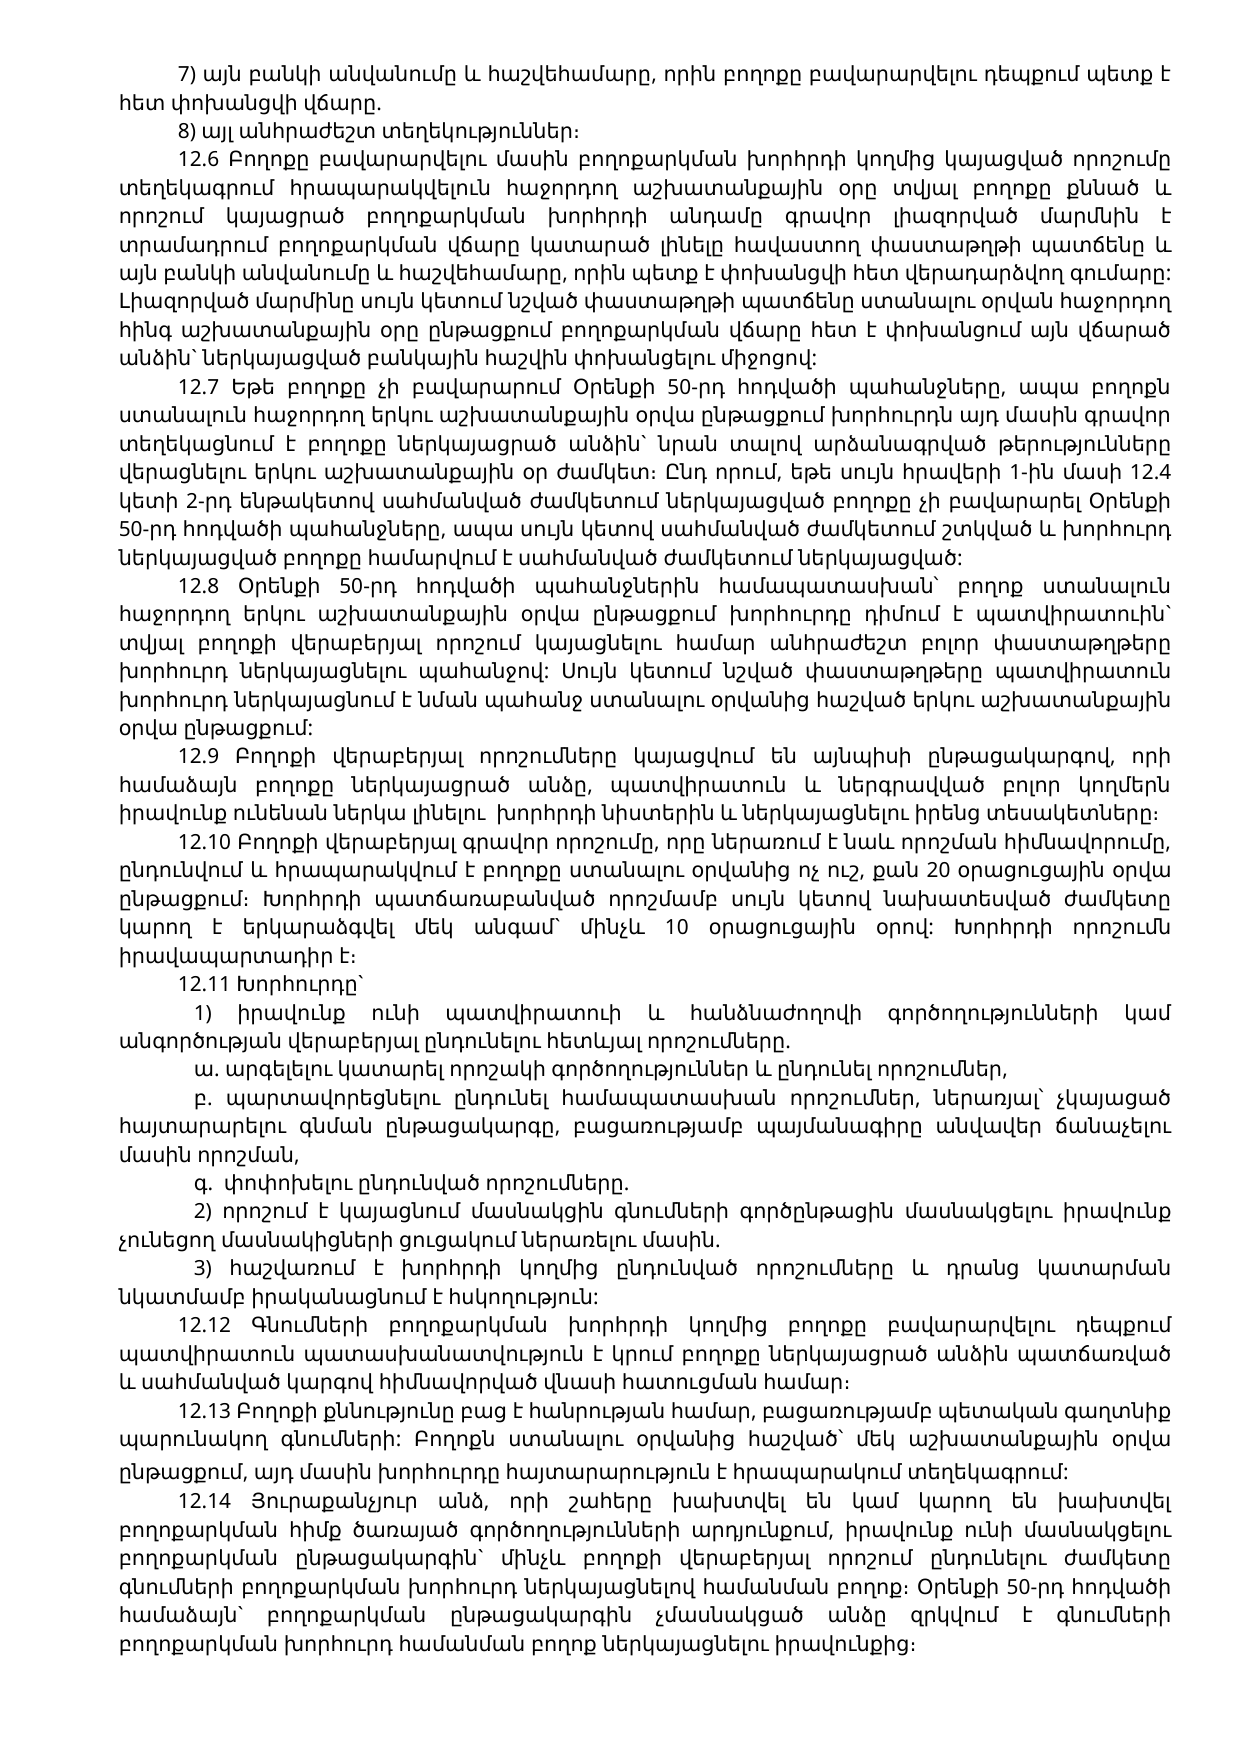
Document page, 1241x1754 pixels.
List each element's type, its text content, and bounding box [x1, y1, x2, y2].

text 12.6 Բողոքը բավարարվելու մասին բողոքարկման խորհրդի կողմից կայացված որոշումը տեղեկագրում հրապարակվելուն հաջորդող աշխատանքային օրը տվյալ բողոքը քննած և որոշում կայացրած բողոքարկման խորհրդի անդամը գրավոր լիազորված մարմնին է տրամադրում բողոքարկման վճարը կատարած լինելը հավաստող փաստաթղթի պատճենը և այն բանկի անվանումը և հաշվեհամարը, որին պետք է փոխանցվի հետ վերադարձվող գումարը: Լիազորված մարմինը սույն կետում նշված փաստաթղթի պատճենը ստանալու օրվան հաջորդող հինգ աշխատանքային օրը ընթացքում բողոքարկման վճարը հետ է փոխանցում այն վճարած անձին` ներկայացված բանկային հաշվին փոխանցելու միջոցով: [118, 144, 1171, 372]
text 12.12 Գնումների բողոքարկման խորհրդի կողմից բողոքը բավարարվելու դեպքում պատվիրատուն պատասխանատվություն է կրում բողոքը ներկայացրած անձին պատճառված և սահմանված կարգով հիմնավորված վնասի հատուցման համար։ [118, 1310, 1171, 1396]
text 12.9 Բողոքի վերաբերյալ որոշումները կայացվում են այնպիսի ընթացակարգով, որի համաձայն բողոքը ներկայացրած անձը, պատվիրատուն և ներգրավված բոլոր կողմերն իրավունք ունենան ներկա լինելու խորհրդի նիստերին և ներկայացնելու իրենց տեսակետները։ [118, 742, 1171, 827]
text 12.10 Բողոքի վերաբերյալ գրավոր որոշումը, որը ներառում է նաև որոշման հիմնավորումը, ընդունվում և հրապարակվում է բողոքը ստանալու օրվանից ոչ ուշ, քան 20 օրացուցային օրվա ընթացքում։ Խորհրդի պատճառաբանված որոշմամբ սույն կետով նախատեսված ժամկետը կարող է երկարաձգվել մեկ անգամ` մինչև 10 օրացուցային օրով: Խորհրդի որոշումն իրավապարտադիր է։ [118, 827, 1171, 969]
text 12.8 Օրենքի 50-րդ հոդվածի պահանջներին համապատասխան՝ բողոք ստանալուն հաջորդող երկու աշխատանքային օրվա ընթացքում խորհուրդը դիմում է պատվիրատուին` տվյալ բողոքի վերաբերյալ որոշում կայացնելու համար անհրաժեշտ բոլոր փաստաթղթերը խորհուրդ ներկայացնելու պահանջով: Սույն կետում նշված փաստաթղթերը պատվիրատուն խորհուրդ ներկայացնում է նման պահանջ ստանալու օրվանից հաշված երկու աշխատանքային օրվա ընթացքում: [118, 571, 1171, 742]
text ա. արգելելու կատարել որոշակի գործողություններ և ընդունել որոշումներ, [118, 1054, 1171, 1083]
text 8) այլ անհրաժեշտ տեղեկություններ։ [118, 116, 1171, 144]
text 12.7 Եթե բողոքը չի բավարարում Օրենքի 50-րդ հոդվածի պահանջները, ապա բողոքն ստանալուն հաջորդող երկու աշխատանքային օրվա ընթացքում խորհուրդն այդ մասին գրավոր տեղեկացնում է բողոքը ներկայացրած անձին` նրան տալով արձանագրված թերությունները վերացնելու երկու աշխատանքային օր ժամկետ։ Ընդ որում, եթե սույն հրավերի 1-ին մասի 12.4 կետի 2-րդ ենթակետով սահմանված ժամկետում ներկայացված բողոքը չի բավարարել Օրենքի 50-րդ հոդվածի պահանջները, ապա սույն կետով սահմանված ժամկետում շտկված և խորհուրդ ներկայացված բողոքը համարվում է սահմանված ժամկետում ներկայացված: [118, 372, 1171, 571]
text գ. փոփոխելու ընդունված որոշումները. [118, 1168, 1171, 1197]
text 7) այն բանկի անվանումը և հաշվեհամարը, որին բողոքը բավարարվելու դեպքում պետք է հետ փոխանցվի վճարը. [118, 59, 1171, 116]
text 1) իրավունք ունի պատվիրատուի և հանձնաժողովի գործողությունների կամ անգործության վերաբերյալ ընդունելու հետևյալ որոշումները. [118, 998, 1171, 1054]
text 2) որոշում է կայացնում մասնակցին գնումների գործընթացին մասնակցելու իրավունք չունեցող մասնակիցների ցուցակում ներառելու մասին. [118, 1197, 1171, 1253]
text 12.14 Յուրաքանչյուր անձ, որի շահերը խախտվել են կամ կարող են խախտվել բողոքարկման հիմք ծառայած գործողությունների արդյունքում, իրավունք ունի մասնակցելու բողոքարկման ընթացակարգին` մինչև բողոքի վերաբերյալ որոշում ընդունելու ժամկետը գնումների բողոքարկման խորհուրդ ներկայացնելով համանման բողոք։ Օրենքի 50-րդ հոդվածի համաձայն` բողոքարկման ընթացակարգին չմասնակցած անձը զրկվում է գնումների բողոքարկման խորհուրդ համանման բողոք ներկայացնելու իրավունքից։ [118, 1487, 1171, 1657]
text 3) հաշվառում է խորհրդի կողմից ընդունված որոշումները և դրանց կատարման նկատմամբ իրականացնում է հսկողություն: [118, 1253, 1171, 1310]
text 12.13 Բողոքի քննությունը բաց է հանրության համար, բացառությամբ պետական գաղտնիք պարունակող գնումների: Բողոքն ստանալու օրվանից հաշված՝ մեկ աշխատանքային օրվա ընթացքում, այդ մասին խորհուրդը հայտարարություն է հրապարակում տեղեկագրում: [118, 1396, 1171, 1487]
text բ. պարտավորեցնելու ընդունել համապատասխան որոշումներ, ներառյալ՝ չկայացած հայտարարելու գնման ընթացակարգը, բացառությամբ պայմանագիրը անվավեր ճանաչելու մասին որոշման, [118, 1083, 1171, 1168]
text 12.11 Խորհուրդը` [118, 969, 1171, 998]
